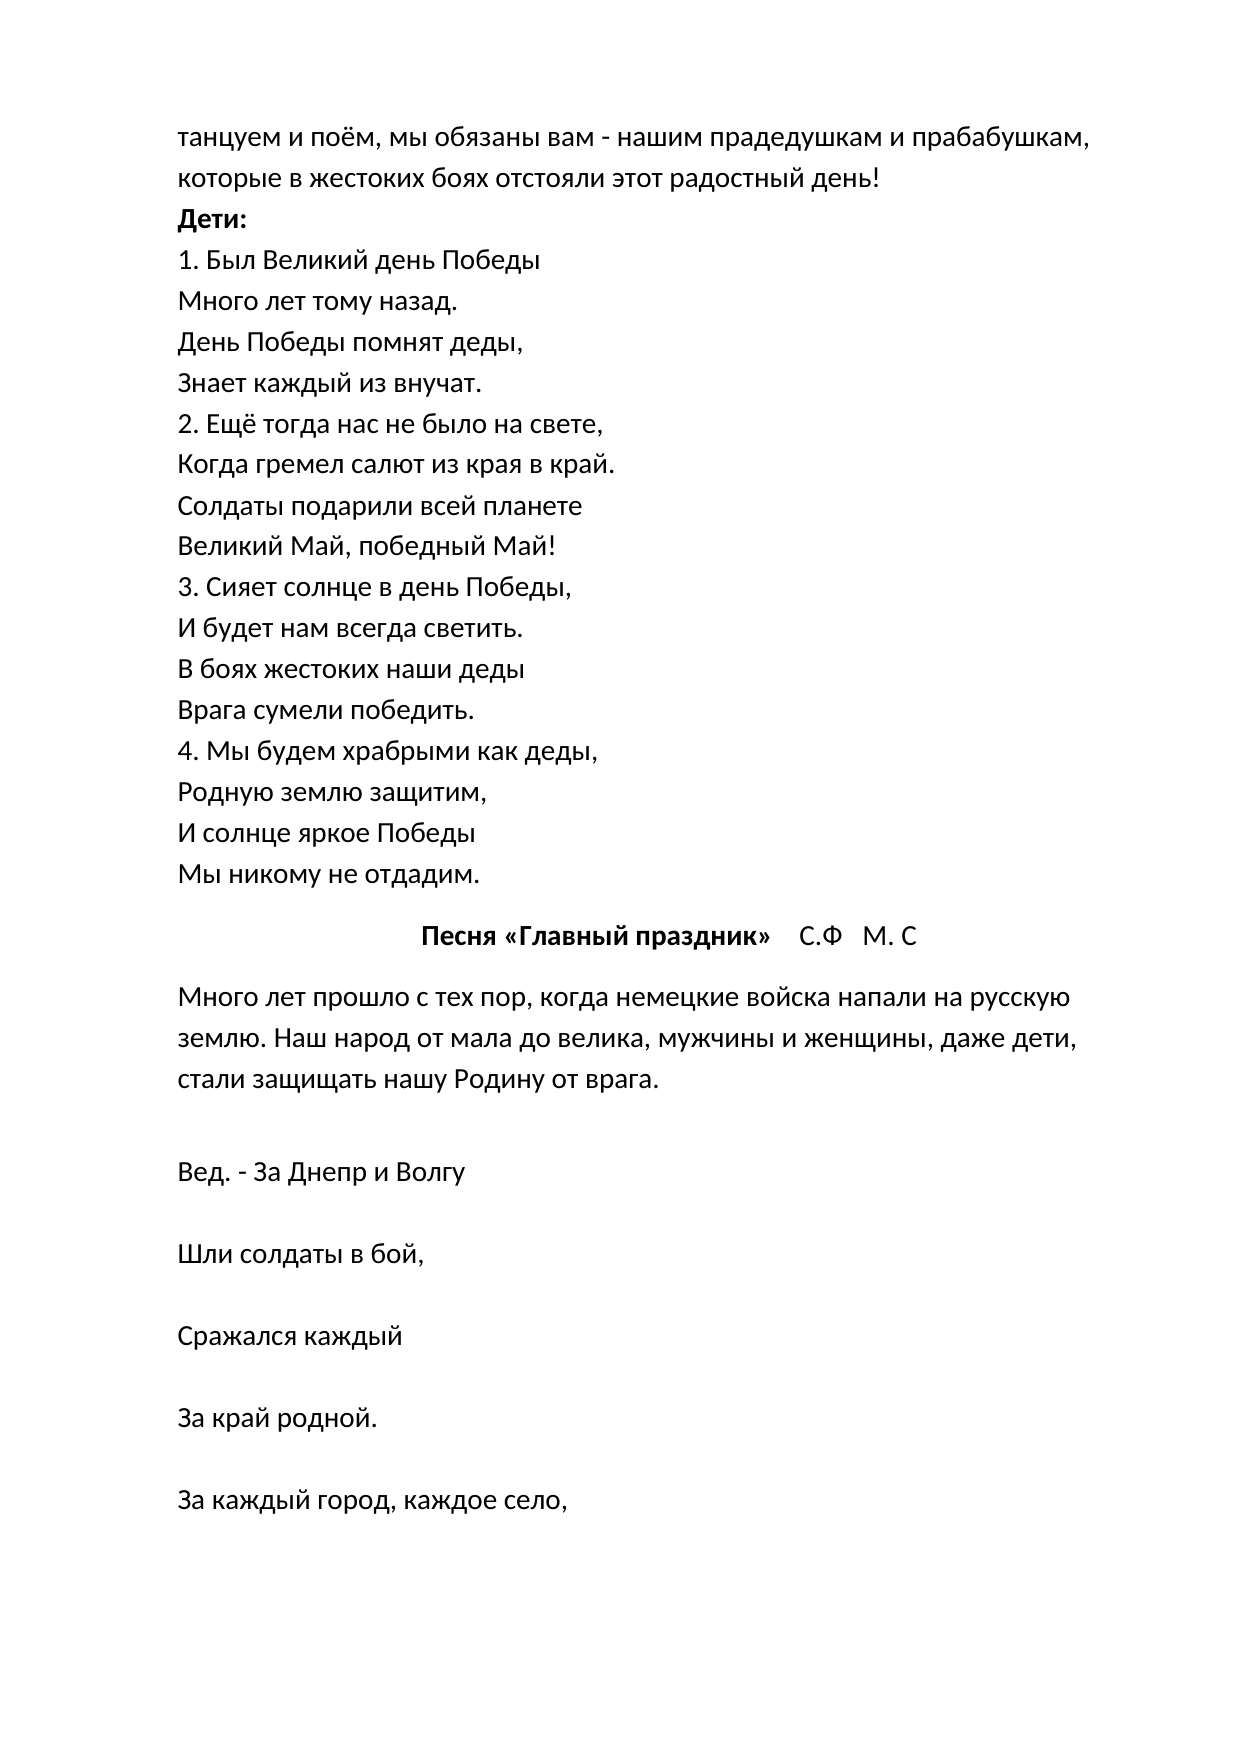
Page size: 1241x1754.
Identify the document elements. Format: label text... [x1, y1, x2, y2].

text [177, 1153, 1152, 1557]
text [177, 118, 1152, 891]
text Песня «Главный праздник» С.Ф М. С [177, 917, 1152, 952]
text Много лет прошло с тех пор, когда немецкие войска напали на русскую землю. Наш народ от мала до велика, мужчины и женщины, даже дети, стали защищать нашу Родину от врага. [177, 978, 1152, 1128]
